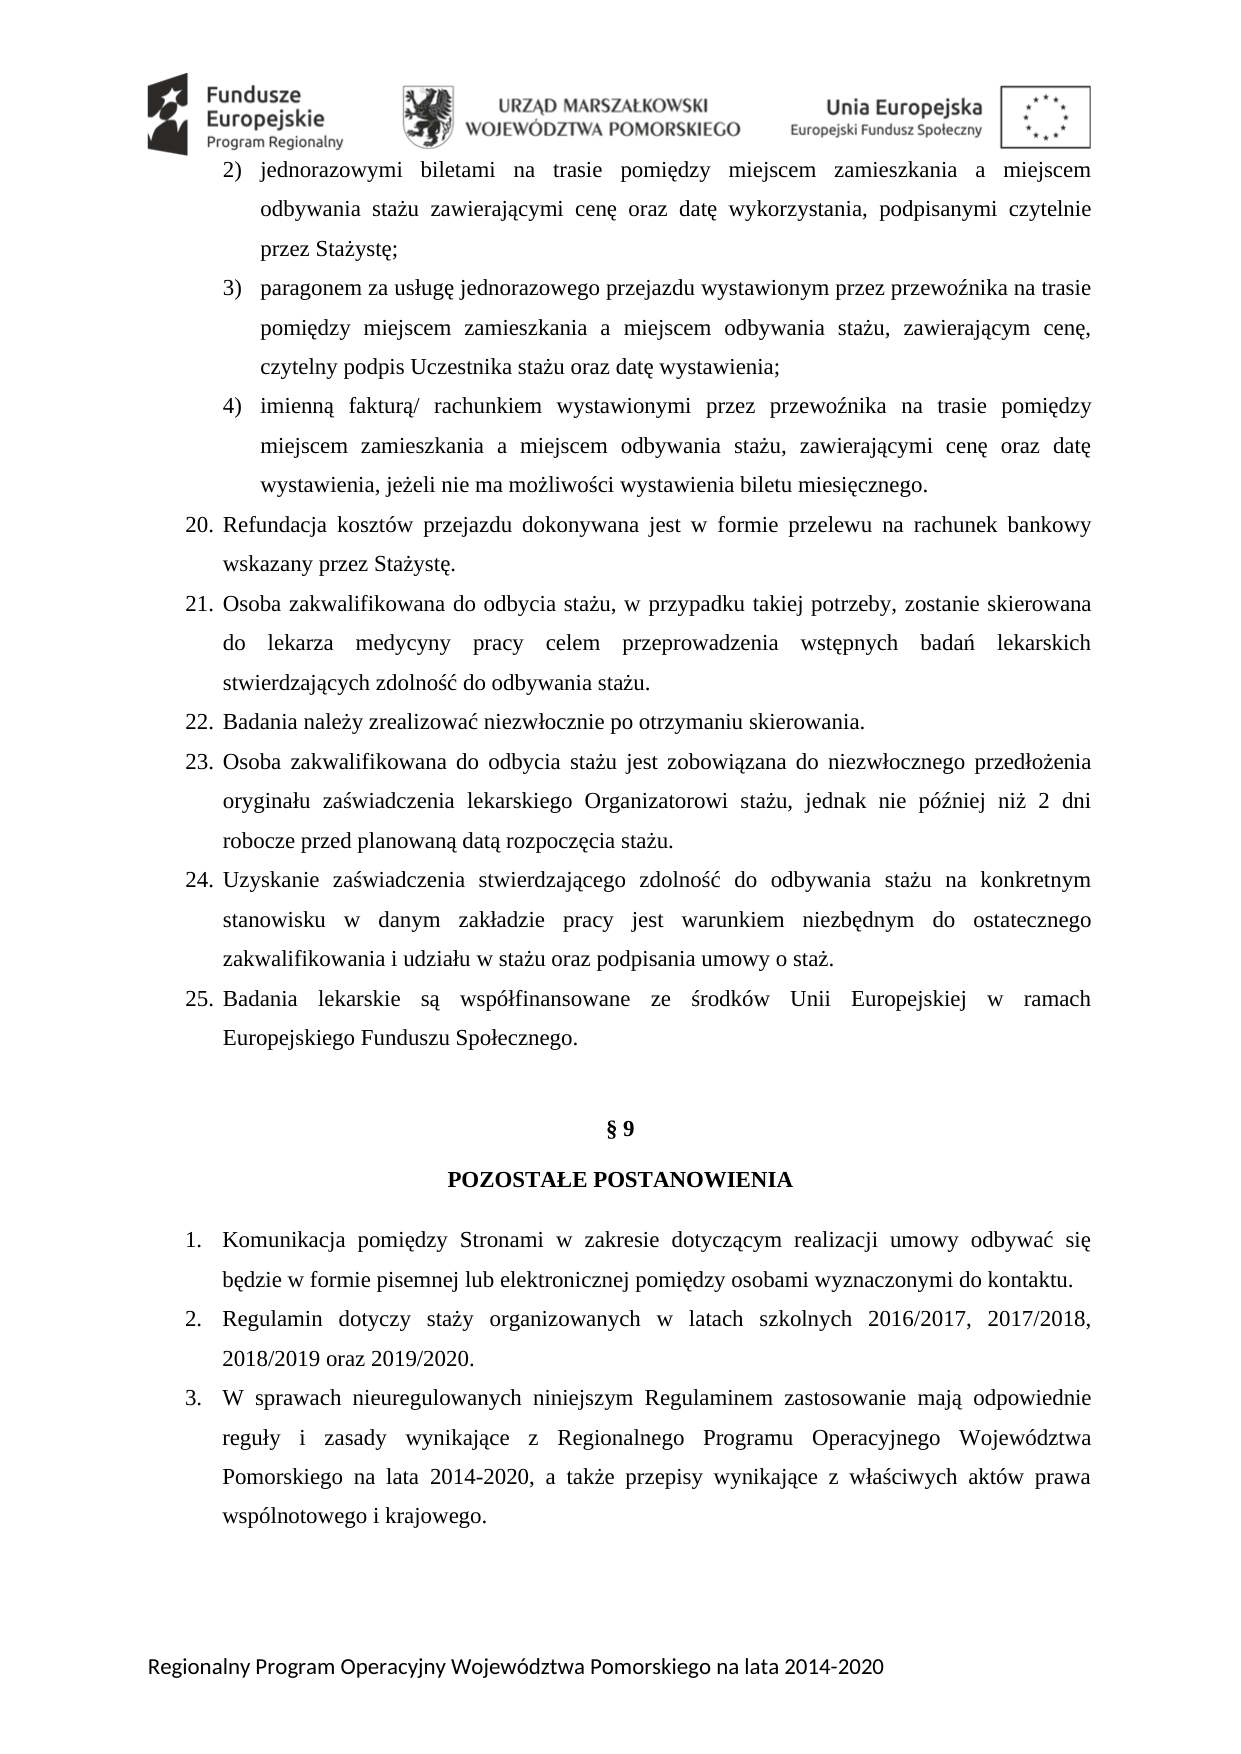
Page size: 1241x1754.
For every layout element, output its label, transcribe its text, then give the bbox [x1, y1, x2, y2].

list paragonem za usługę jednorazowego przejazdu wystawionym przez przewoźnika na trasie pomiędzy miejscem zamieszkania a miejscem odbywania stażu, zawierającym cenę, czytelny podpis Uczestnika stażu oraz datę wystawienia; [223, 274, 1093, 379]
list Regulamin dotyczy staży organizowanych w latach szkolnych 2016/2017, 2017/2018, 2018/2019 oraz 2019/2020. [185, 1305, 1093, 1371]
text POZOSTAŁE POSTANOWIENIA [148, 1166, 1093, 1192]
list Uzyskanie zaświadczenia stwierdzającego zdolność do odbywania stażu na konkretnym stanowisku w danym zakładzie pracy jest warunkiem niezbędnym do ostatecznego zakwalifikowania i udziału w stażu oraz podpisania umowy o staż. [185, 866, 1093, 972]
list Badania należy zrealizować niezwłocznie po otrzymaniu skierowania. [185, 708, 1093, 735]
list Refundacja kosztów przejazdu dokonywana jest w formie przelewu na rachunek bankowy wskazany przez Stażystę. [185, 511, 1093, 577]
list jednorazowymi biletami na trasie pomiędzy miejscem zamieszkania a miejscem odbywania stażu zawierającymi cenę oraz datę wykorzystania, podpisanymi czytelnie przez Stażystę; [223, 156, 1093, 261]
list Komunikacja pomiędzy Stronami w zakresie dotyczącym realizacji umowy odbywać się będzie w formie pisemnej lub elektronicznej pomiędzy osobami wyznaczonymi do kontaktu. [185, 1226, 1093, 1292]
list Osoba zakwalifikowana do odbycia stażu, w przypadku takiej potrzeby, zostanie skierowana do lekarza medycyny pracy celem przeprowadzenia wstępnych badań lekarskich stwierdzających zdolność do odbywania stażu. [185, 590, 1093, 695]
list W sprawach nieuregulowanych niniejszym Regulaminem zastosowanie mają odpowiednie reguły i zasady wynikające z Regionalnego Programu Operacyjnego Województwa Pomorskiego na lata 2014-2020, a także przepisy wynikające z właściwych aktów prawa wspólnotowego i krajowego. [185, 1384, 1093, 1529]
picture [147, 73, 1091, 156]
list imienną fakturą/ rachunkiem wystawionymi przez przewoźnika na trasie pomiędzy miejscem zamieszkania a miejscem odbywania stażu, zawierającymi cenę oraz datę wystawienia, jeżeli nie ma możliwości wystawienia biletu miesięcznego. [223, 393, 1093, 498]
list Osoba zakwalifikowana do odbycia stażu jest zobowiązana do niezwłocznego przedłożenia oryginału zaświadczenia lekarskiego Organizatorowi stażu, jednak nie później niż 2 dni robocze przed planowaną datą rozpoczęcia stażu. [185, 748, 1093, 853]
text § 9 [148, 1115, 1093, 1141]
list Badania lekarskie są współfinansowane ze środków Unii Europejskiej w ramach Europejskiego Funduszu Społecznego. [185, 985, 1093, 1051]
